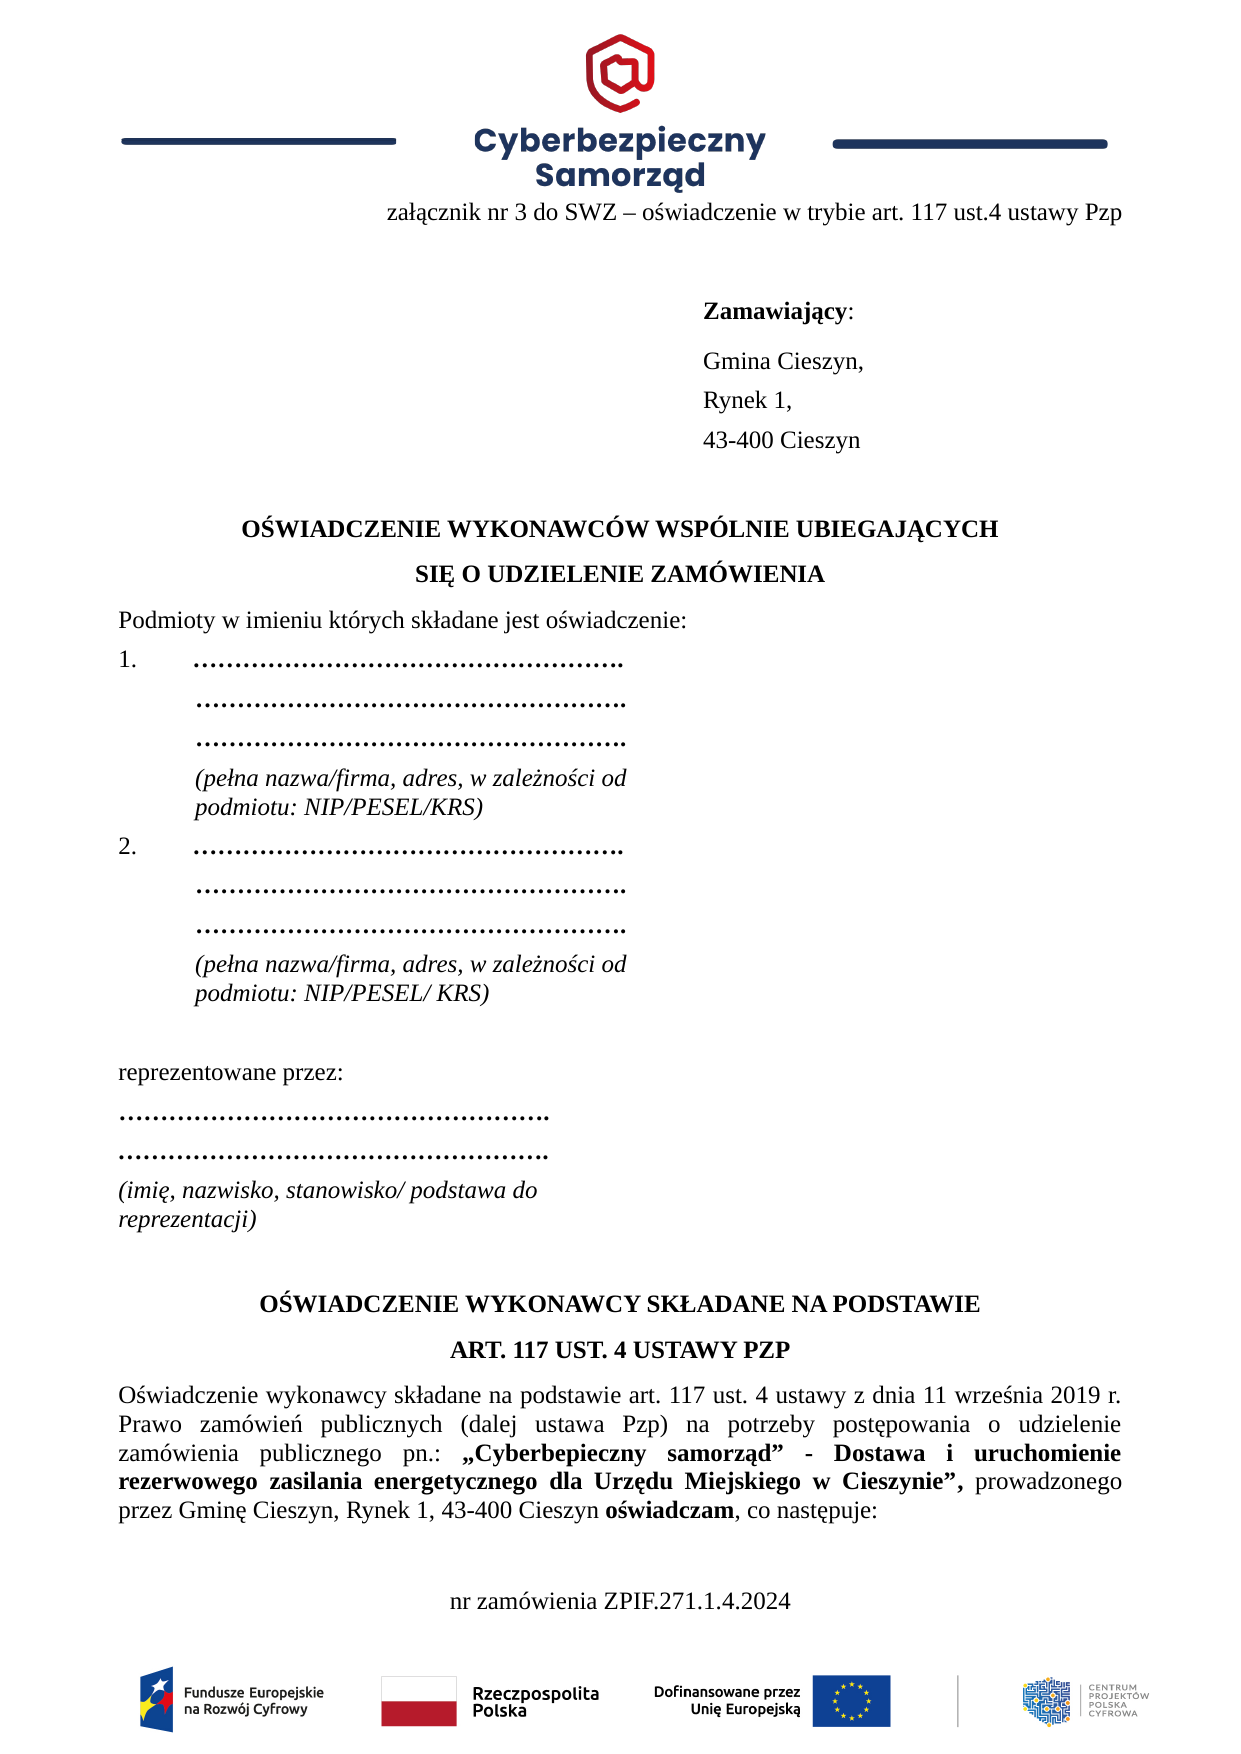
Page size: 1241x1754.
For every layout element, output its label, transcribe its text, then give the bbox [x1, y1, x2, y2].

text ……………………………………………. [118, 1097, 1122, 1125]
text Gmina Cieszyn, [118, 346, 1122, 375]
text (imię, nazwisko, stanowisko/ podstawa do reprezentacji) [118, 1176, 650, 1233]
text OŚWIADCZENIE WYKONAWCÓW WSPÓLNIE UBIEGAJĄCYCH [118, 514, 1122, 543]
text ……………………………………………. [195, 871, 1122, 899]
text ……………………………………………. [195, 910, 1122, 939]
text reprezentowane przez: [118, 1057, 650, 1086]
text 43-400 Cieszyn [703, 425, 1122, 454]
text Podmioty w imieniu których składane jest oświadczenie: [118, 605, 1122, 634]
text SIĘ O UDZIELENIE ZAMÓWIENIA [118, 559, 1122, 588]
picture [832, 139, 1108, 149]
text Rynek 1, [118, 385, 1122, 414]
text Zamawiający: [118, 296, 1122, 325]
text ……………………………………………. [195, 723, 1122, 752]
text nr zamówienia ZPIF.271.1.4.2024 [118, 1586, 1122, 1615]
text (pełna nazwa/firma, adres, w zależności od podmiotu: NIP/PESEL/KRS) [195, 763, 650, 820]
list ……………………………………………. [118, 831, 1122, 860]
text OŚWIADCZENIE WYKONAWCY SKŁADANE NA PODSTAWIE [118, 1289, 1122, 1318]
picture [474, 34, 766, 193]
text ……………………………………………. [195, 684, 1122, 713]
list ……………………………………………. [118, 644, 1122, 673]
text ART. 117 UST. 4 USTAWY PZP [118, 1335, 1122, 1363]
subtitle załącznik nr 3 do SWZ – oświadczenie w trybie art. 117 ust.4 ustawy Pzp [118, 197, 1122, 226]
text (pełna nazwa/firma, adres, w zależności od podmiotu: NIP/PESEL/ KRS) [195, 949, 650, 1007]
picture [121, 138, 397, 145]
text Oświadczenie wykonawcy składane na podstawie art. 117 ust. 4 ustawy z dnia 11 września 2019 r. Prawo zamówień publicznych (dalej ustawa Pzp) na potrzeby postępowania o udzielenie zamówienia publicznego pn.: „Cyberbepieczny samorząd” - Dostawa i uruchomienie rezerwowego zasilania energetycznego dla Urzędu Miejskiego w Cieszynie”, prowadzonego przez Gminę Cieszyn, Rynek 1, 43-400 Cieszyn oświadczam, co następuje: [118, 1380, 1122, 1524]
picture [118, 1644, 1182, 1754]
text ……………………………………………. [118, 1136, 1122, 1165]
